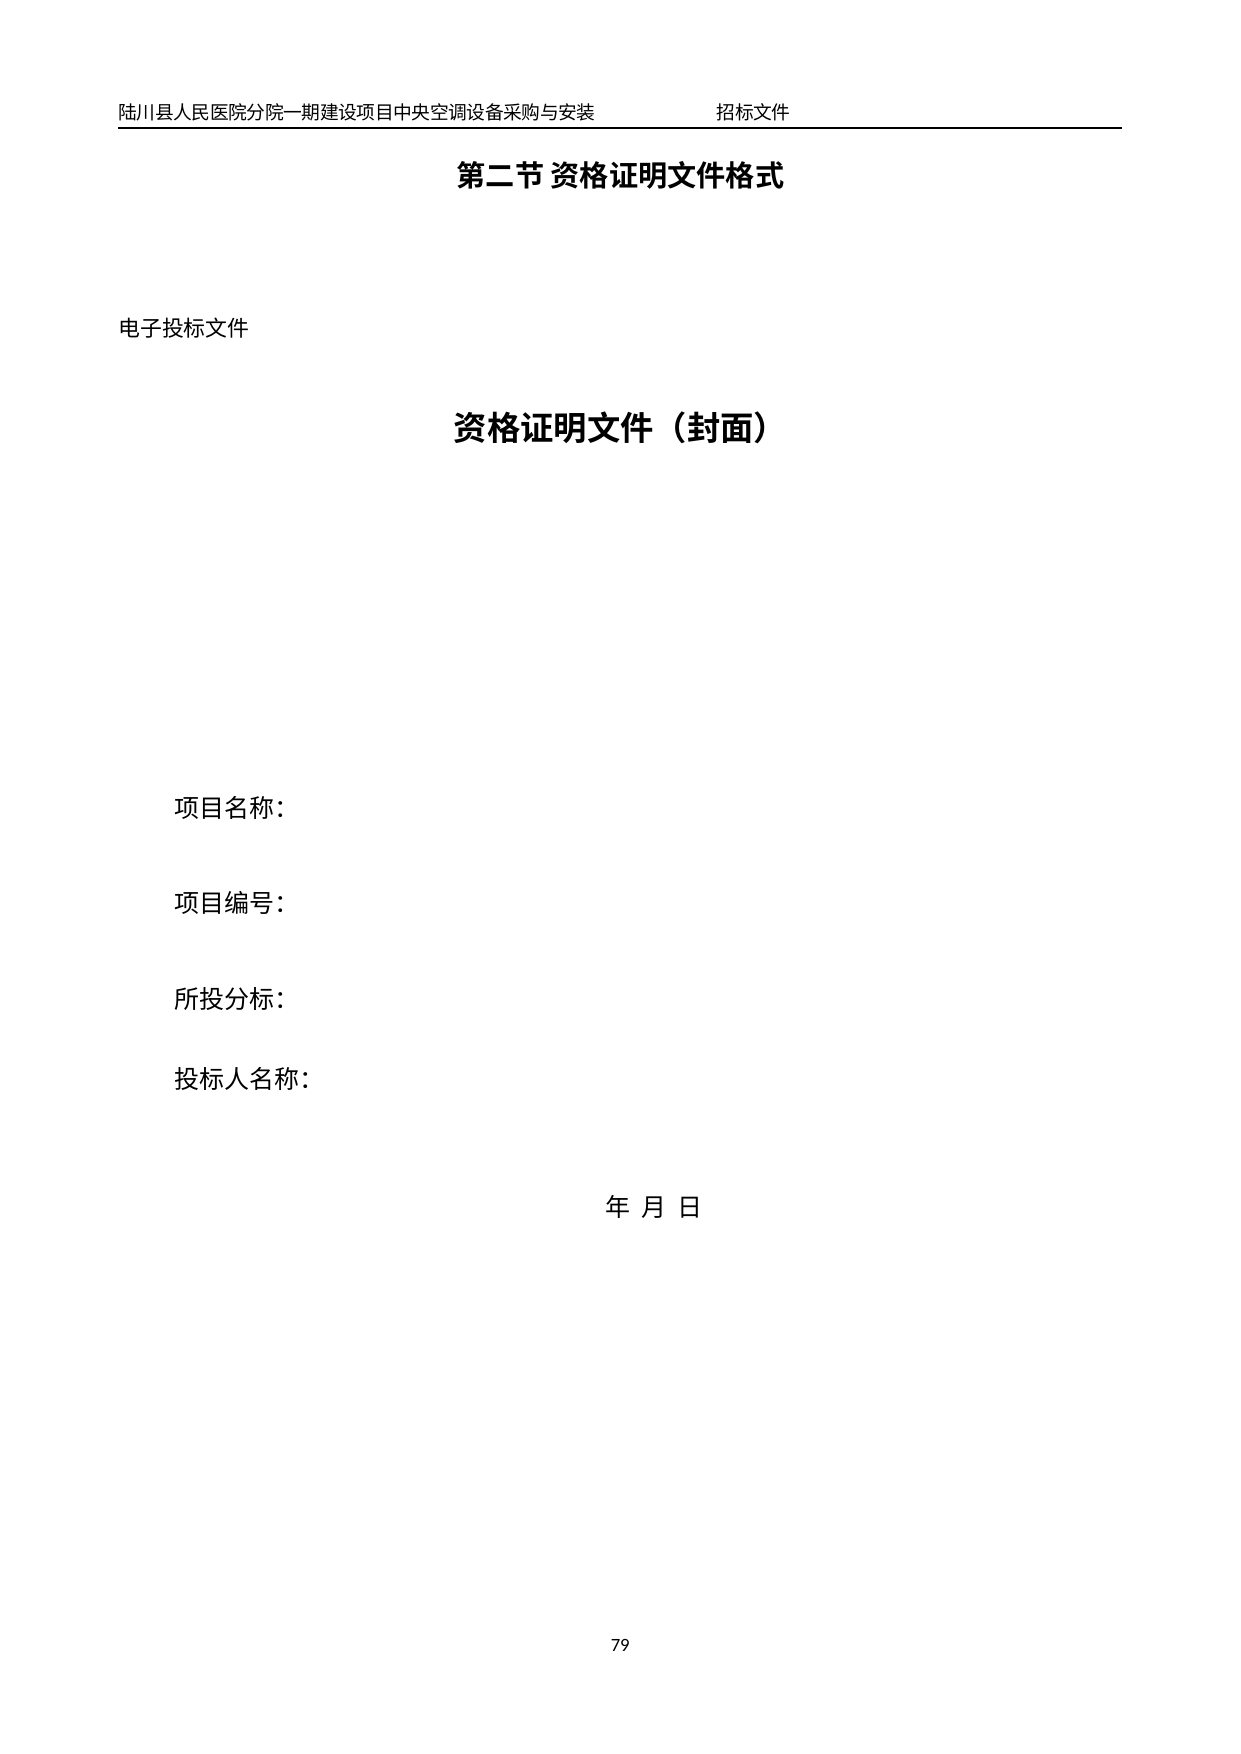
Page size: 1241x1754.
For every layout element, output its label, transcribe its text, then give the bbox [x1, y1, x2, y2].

text 所投分标： [118, 979, 1122, 1016]
text 资格证明文件（封面） [118, 402, 1122, 450]
text 投标人名称： [118, 1060, 1122, 1096]
text 第二节 资格证明文件格式 [118, 139, 1122, 208]
text 电子投标文件 [118, 311, 1122, 343]
text 年 月 日 [118, 1187, 1122, 1223]
text 项目编号： [118, 884, 1122, 920]
text 项目名称： [118, 789, 1122, 825]
